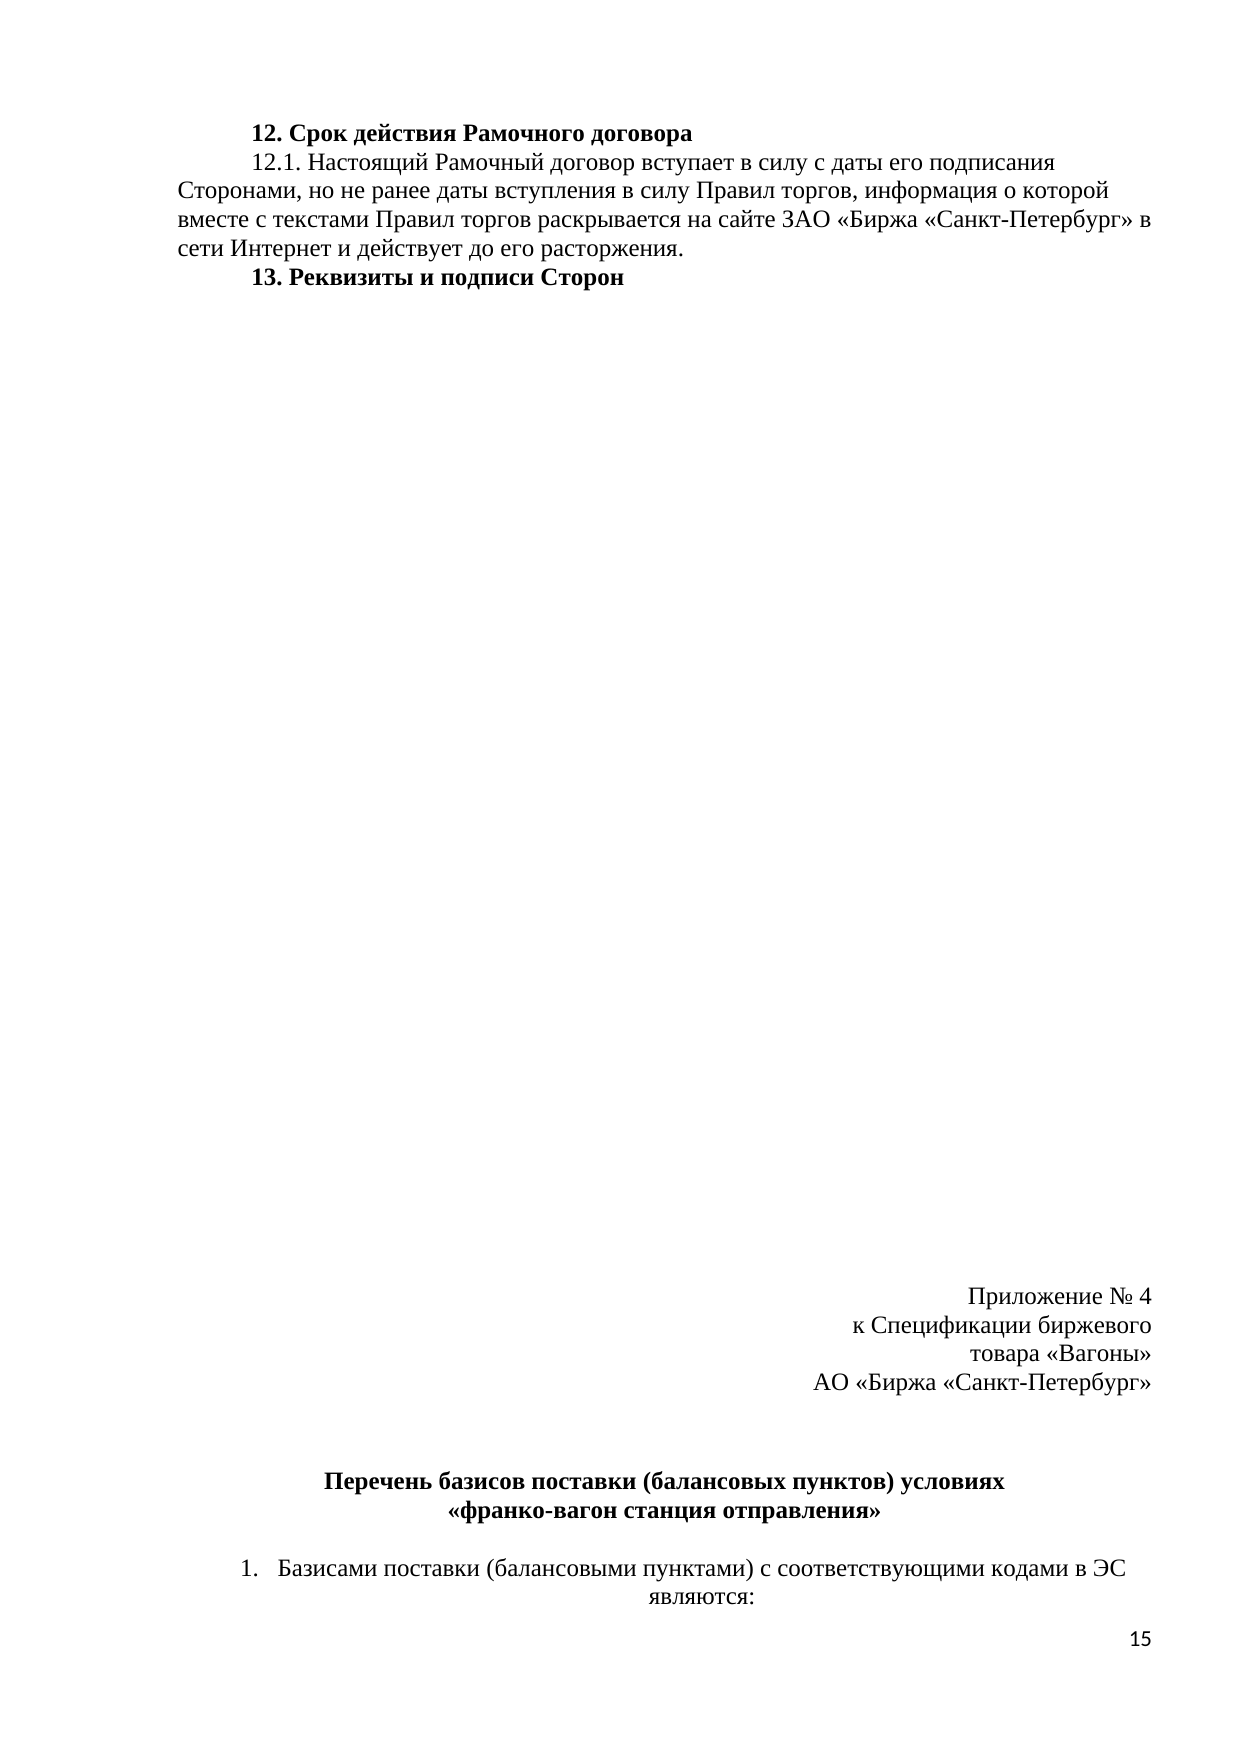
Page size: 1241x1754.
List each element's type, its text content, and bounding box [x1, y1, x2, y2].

list Базисами поставки (балансовыми пунктами) с соответствующими кодами в ЭС являются: [215, 1553, 1152, 1610]
text 13. Реквизиты и подписи Сторон [177, 262, 1152, 291]
text 12.1. Настоящий Рамочный договор вступает в силу с даты его подписания Сторонами, но не ранее даты вступления в силу Правил торгов, информация о которой вместе с текстами Правил торгов раскрывается на сайте ЗАО «Биржа «Санкт-Петербург» в сети Интернет и действует до его расторжения. [177, 147, 1152, 262]
text АО «Биржа «Санкт-Петербург» [177, 1367, 1152, 1396]
text 12. Срок действия Рамочного договора [177, 118, 1152, 147]
text Перечень базисов поставки (балансовых пунктов) условиях [177, 1466, 1152, 1495]
text «франко-вагон станция отправления» [177, 1495, 1152, 1524]
text Приложение № 4 [177, 1281, 1152, 1310]
text к Спецификации биржевого [177, 1310, 1152, 1338]
text товара «Вагоны» [177, 1338, 1152, 1367]
